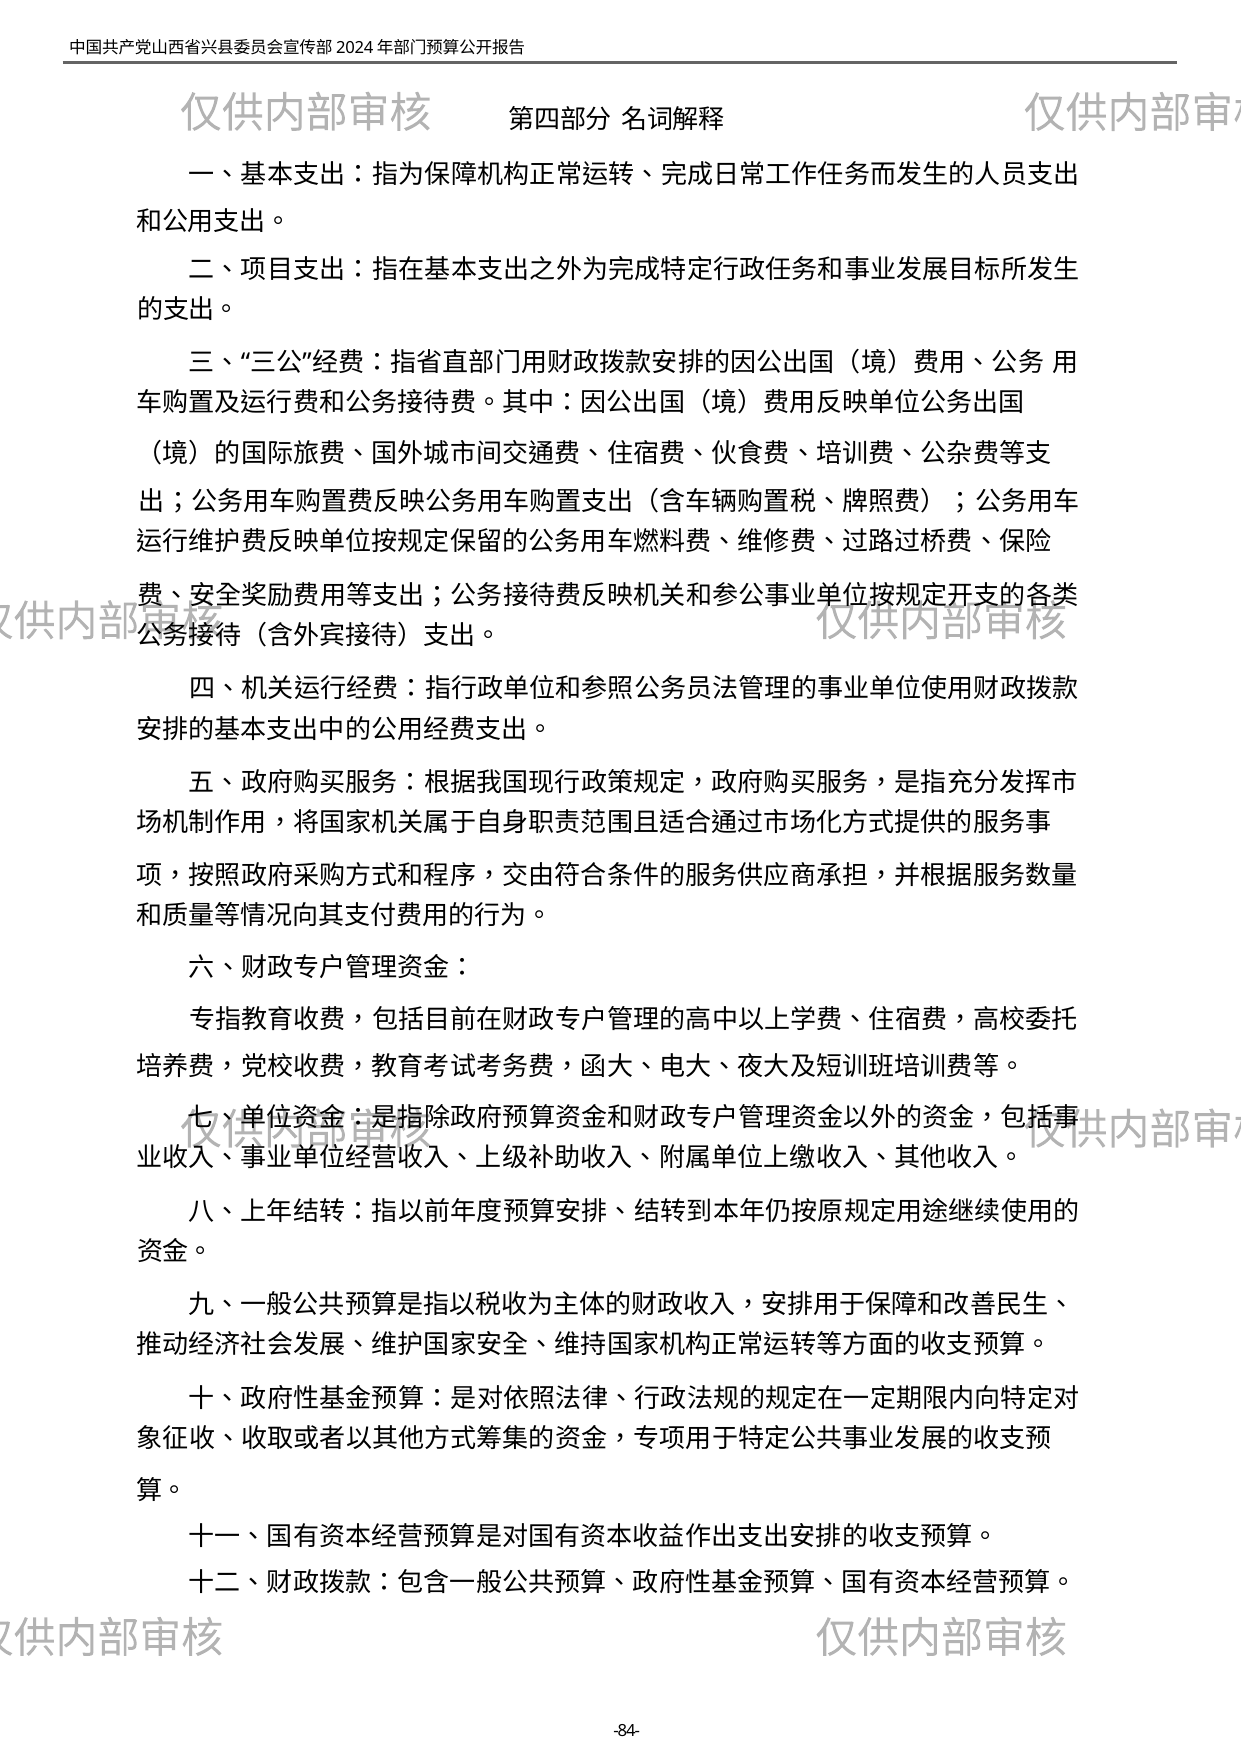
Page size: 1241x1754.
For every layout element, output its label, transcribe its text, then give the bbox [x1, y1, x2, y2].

text 一、基本支出：指为保障机构正常运转、完成日常工作任务而发生的人员支出 和公用支出。 [136, 156, 1080, 238]
text 算。 [136, 1473, 1240, 1506]
text 专指教育收费，包括目前在财政专户管理的高中以上学费、住宿费，高校委托 培养费，党校收费，教育考试考务费，函大、电大、夜大及短训班培训费等。 [136, 1001, 1080, 1083]
text （境）的国际旅费、国外城市间交通费、住宿费、伙食费、培训费、公杂费等支 [136, 437, 1240, 469]
text 二、项目支出：指在基本支出之外为完成特定行政任务和事业发展目标所发生 的支出。 [138, 250, 1080, 326]
text 费、安全奖励费用等支出；公务接待费反映机关和参公事业单位按规定开支的各类 公务接待（含外宾接待）支出。 [137, 576, 1080, 652]
text 九、一般公共预算是指以税收为主体的财政收入，安排用于保障和改善民生、 推动经济社会发展、维护国家安全、维持国家机构正常运转等方面的收支预算。 [136, 1286, 1076, 1361]
text 五、政府购买服务：根据我国现行政策规定，政府购买服务，是指充分发挥市 场机制作用，将国家机关属于自身职责范围且适合通过市场化方式提供的服务事 [136, 764, 1080, 839]
text 四、机关运行经费：指行政单位和参照公务员法管理的事业单位使用财政拨款 安排的基本支出中的公用经费支出。 [136, 670, 1080, 746]
text 七、单位资金：是指除政府预算资金和财政专户管理资金以外的资金，包括事 业收入、事业单位经营收入、上级补助收入、附属单位上缴收入、其他收入。 [136, 1099, 1080, 1174]
text 十一、国有资本经营预算是对国有资本收益作出支出安排的收支预算。 [188, 1519, 1240, 1552]
text 六、财政专户管理资金： [189, 951, 1240, 983]
text 十二、财政拨款：包含一般公共预算、政府性基金预算、国有资本经营预算。 [188, 1566, 1240, 1598]
text 八、上年结转：指以前年度预算安排、结转到本年仍按原规定用途继续使用的 资金。 [137, 1193, 1080, 1268]
text 出；公务用车购置费反映公务用车购置支出（含车辆购置税、牌照费）；公务用车 运行维护费反映单位按规定保留的公务用车燃料费、维修费、过路过桥费、保险 [136, 483, 1080, 558]
text 第四部分 名词解释 [508, 102, 1240, 135]
text 十、政府性基金预算：是对依照法律、行政法规的规定在一定期限内向特定对 象征收、收取或者以其他方式筹集的资金，专项用于特定公共事业发展的收支预 [137, 1379, 1080, 1455]
text 三、“三公”经费：指省直部门用财政拨款安排的因公出国（境）费用、公务 用车购置及运行费和公务接待费。其中：因公出国（境）费用反映单位公务出国 [136, 344, 1080, 419]
text 项，按照政府采购方式和程序，交由符合条件的服务供应商承担，并根据服务数量 和质量等情况向其支付费用的行为。 [136, 857, 1080, 932]
